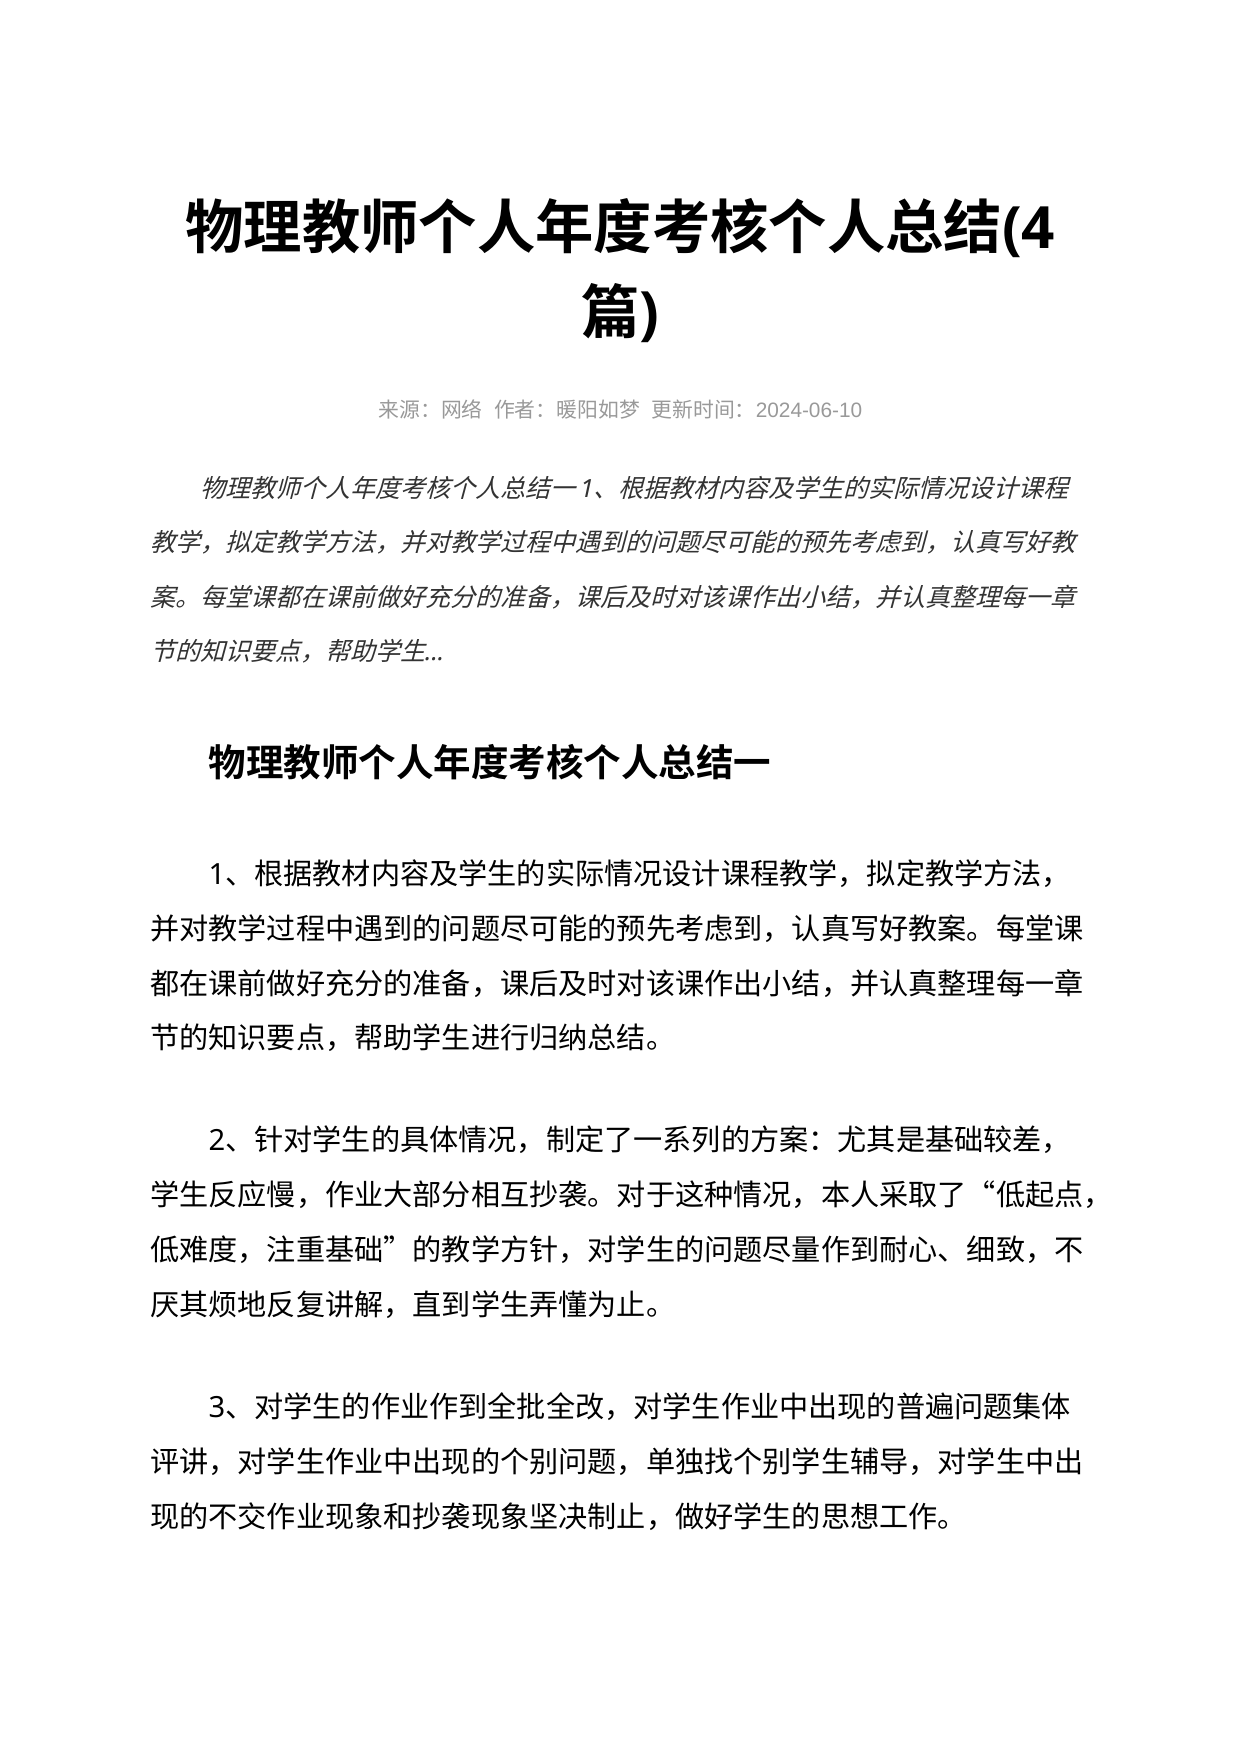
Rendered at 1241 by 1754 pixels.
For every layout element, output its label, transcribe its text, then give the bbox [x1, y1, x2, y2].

subtitle 物理教师个人年度考核个人总结(4篇) [150, 181, 1090, 351]
text 物理教师个人年度考核个人总结一1、根据教材内容及学生的实际情况设计课程教学，拟定教学方法，并对教学过程中遇到的问题尽可能的预先考虑到，认真写好教案。每堂课都在课前做好充分的准备，课后及时对该课作出小结，并认真整理每一章节的知识要点，帮助学生... [150, 468, 1090, 668]
text 来源：网络 作者：暖阳如梦 更新时间：2024-06-10 [150, 398, 1090, 422]
text 3、对学生的作业作到全批全改，对学生作业中出现的普遍问题集体评讲，对学生作业中出现的个别问题，单独找个别学生辅导，对学生中出现的不交作业现象和抄袭现象坚决制止，做好学生的思想工作。 [150, 1383, 1090, 1536]
text 1、根据教材内容及学生的实际情况设计课程教学，拟定教学方法，并对教学过程中遇到的问题尽可能的预先考虑到，认真写好教案。每堂课都在课前做好充分的准备，课后及时对该课作出小结，并认真整理每一章节的知识要点，帮助学生进行归纳总结。 [150, 850, 1090, 1057]
text 物理教师个人年度考核个人总结一 [150, 733, 1090, 787]
text 2、针对学生的具体情况，制定了一系列的方案：尤其是基础较差，学生反应慢，作业大部分相互抄袭。对于这种情况，本人采取了“低起点，低难度，注重基础”的教学方针，对学生的问题尽量作到耐心、细致，不厌其烦地反复讲解，直到学生弄懂为止。 [150, 1117, 1090, 1324]
